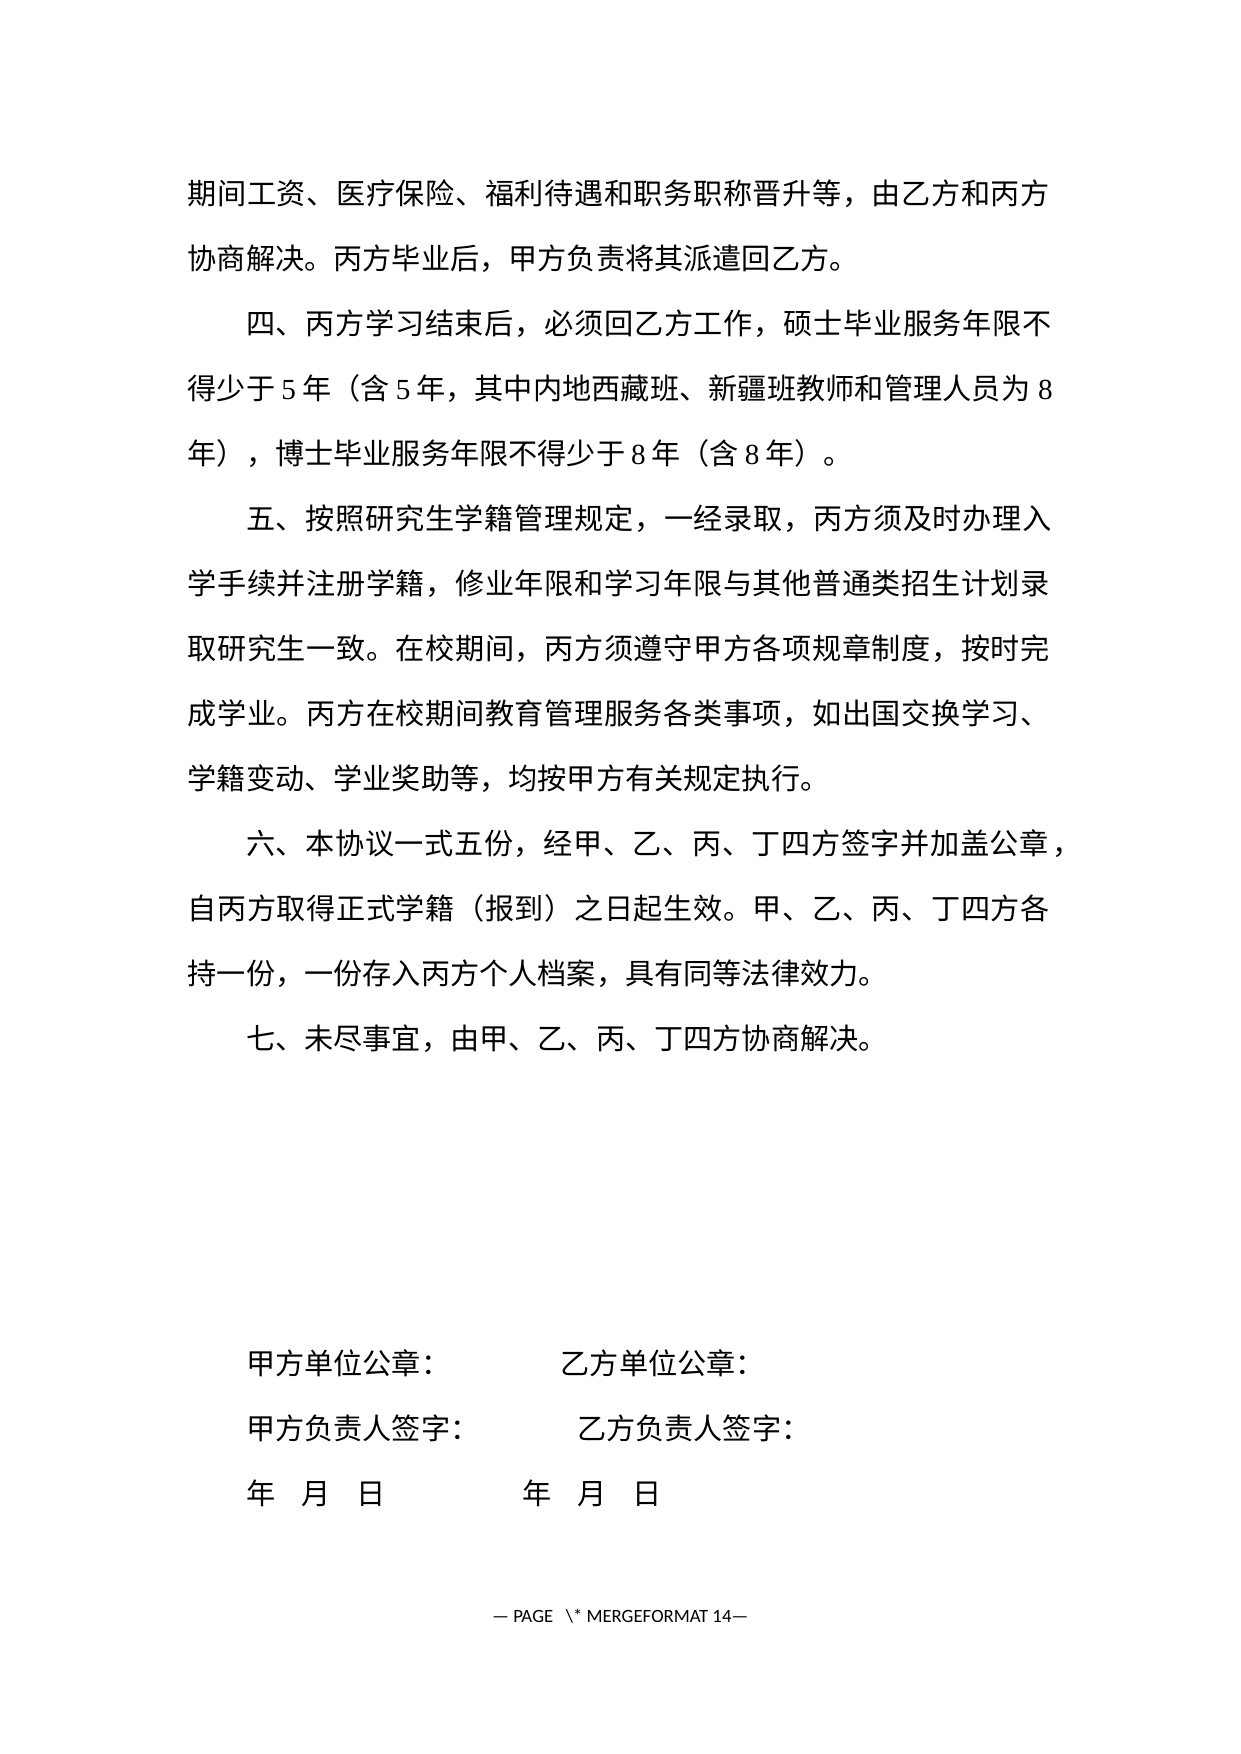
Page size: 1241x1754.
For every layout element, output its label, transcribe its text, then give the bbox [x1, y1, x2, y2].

text 年 月 日 年 月 日 [187, 1459, 1053, 1524]
text 甲方单位公章： 乙方单位公章： [187, 1329, 1053, 1394]
text 甲方负责人签字： 乙方负责人签字： [187, 1394, 1053, 1459]
text 六、本协议一式五份，经甲、乙、丙、丁四方签字并加盖公章，自丙方取得正式学籍（报到）之日起生效。甲、乙、丙、丁四方各持一份，一份存入丙方个人档案，具有同等法律效力。 [187, 809, 1053, 1004]
text 七、未尽事宜，由甲、乙、丙、丁四方协商解决。 [187, 1004, 1053, 1069]
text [187, 159, 1053, 289]
text 四、丙方学习结束后，必须回乙方工作，硕士毕业服务年限不得少于5年（含5年，其中内地西藏班、新疆班教师和管理人员为8年），博士毕业服务年限不得少于8年（含8年）。 [187, 289, 1053, 484]
text 五、按照研究生学籍管理规定，一经录取，丙方须及时办理入学手续并注册学籍，修业年限和学习年限与其他普通类招生计划录取研究生一致。在校期间，丙方须遵守甲方各项规章制度，按时完成学业。丙方在校期间教育管理服务各类事项，如出国交换学习、学籍变动、学业奖助等，均按甲方有关规定执行。 [187, 484, 1053, 809]
